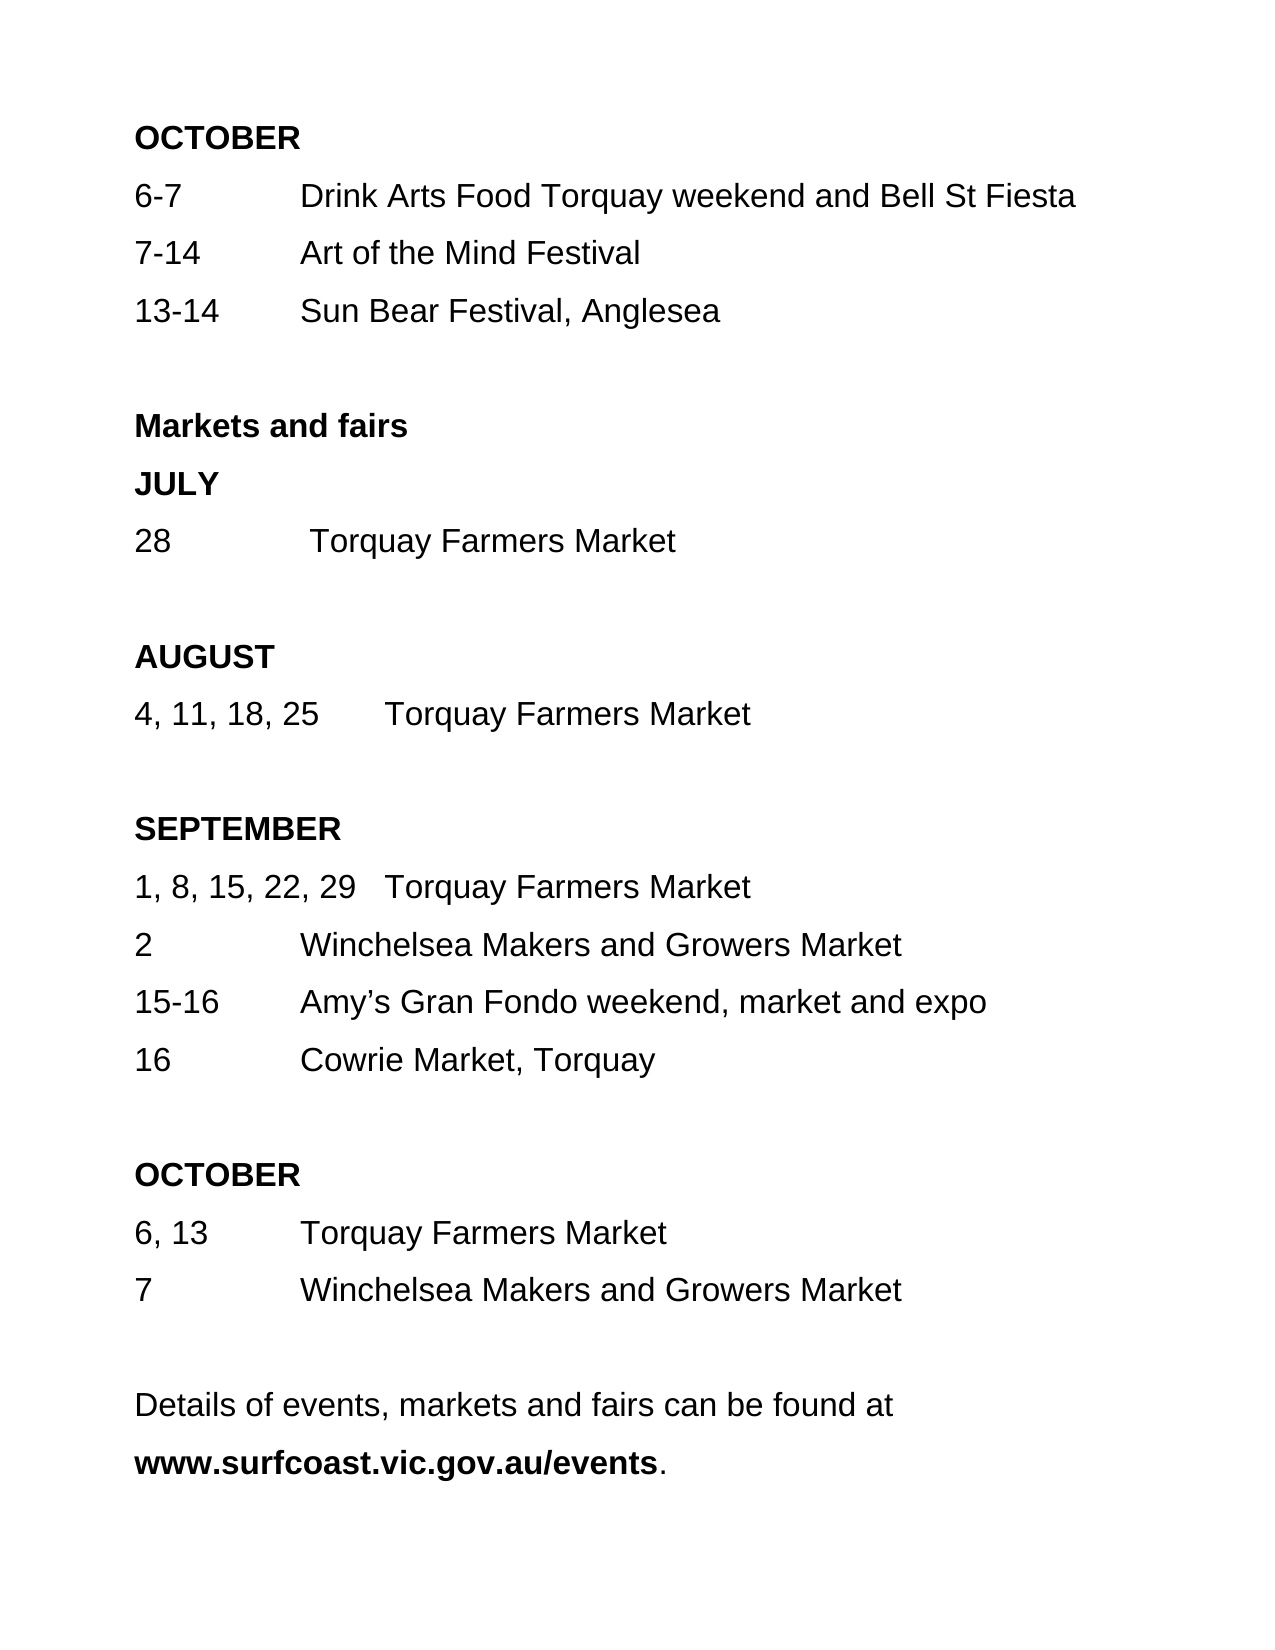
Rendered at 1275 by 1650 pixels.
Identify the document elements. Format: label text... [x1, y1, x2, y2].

text 13-14 Sun Bear Festival, Anglesea [134, 291, 1107, 329]
text 7 Winchelsea Makers and Growers Market [134, 1270, 1107, 1309]
text AUGUST [134, 637, 1107, 675]
text OCTOBER [134, 1155, 1107, 1193]
text 1, 8, 15, 22, 29 Torquay Farmers Market [134, 867, 1107, 906]
text 15-16 Amy’s Gran Fondo weekend, market and expo [134, 982, 1107, 1021]
text SEPTEMBER [134, 809, 1107, 848]
text 7-14 Art of the Mind Festival [134, 233, 1107, 272]
text Details of events, markets and fairs can be found at www.surfcoast.vic.gov.au/events. [134, 1328, 1107, 1482]
text 2 Winchelsea Makers and Growers Market [134, 925, 1107, 963]
text 16 Cowrie Market, Torquay [134, 1040, 1107, 1078]
text 6-7 Drink Arts Food Torquay weekend and Bell St Fiesta [134, 176, 1107, 214]
text JULY [134, 464, 1107, 502]
text Markets and fairs [134, 406, 1107, 445]
text 4, 11, 18, 25 Torquay Farmers Market [134, 694, 1107, 733]
text OCTOBER [134, 118, 1107, 157]
text 28 Torquay Farmers Market [134, 521, 1107, 560]
text 6, 13 Torquay Farmers Market [134, 1213, 1107, 1251]
